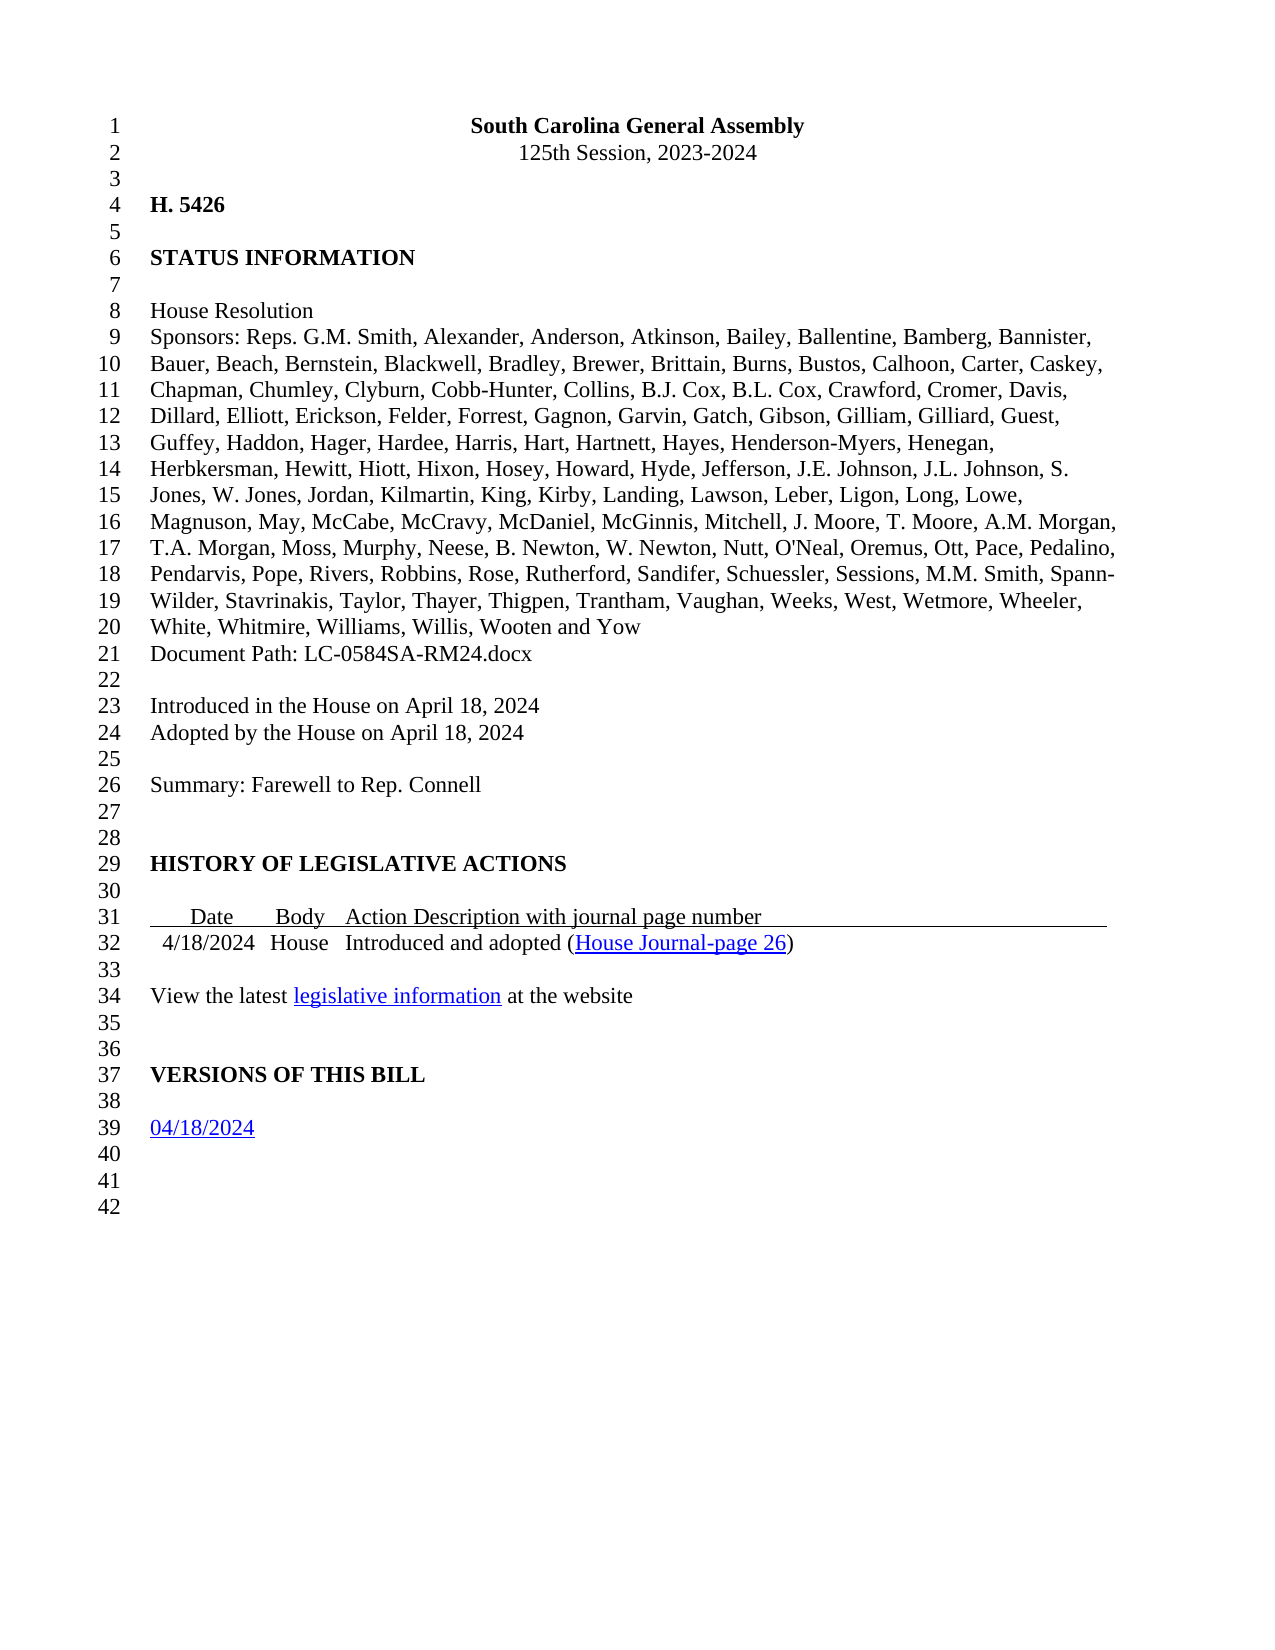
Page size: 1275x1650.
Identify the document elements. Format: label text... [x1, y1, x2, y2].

text View the latest legislative information at the website [150, 982, 1125, 1008]
text H. 5426 [150, 192, 1125, 218]
text Document Path: LC-0584SA-RM24.docx [150, 639, 1125, 666]
text VERSIONS OF THIS BILL [150, 1061, 1125, 1088]
text 4/18/2024 House Introduced and adopted (House Journal-page 26) [150, 929, 1125, 956]
text Summary: Farewell to Rep. Connell [150, 771, 1125, 798]
text Date Body Action Description with journal page number [150, 903, 1125, 929]
text House Resolution [150, 297, 1125, 323]
text Adopted by the House on April 18, 2024 [150, 719, 1125, 745]
text STATUS INFORMATION [150, 244, 1125, 271]
text 125th Session, 2023-2024 [150, 139, 1125, 165]
text Introduced in the House on April 18, 2024 [150, 692, 1125, 719]
text South Carolina General Assembly [150, 112, 1125, 139]
text 04/18/2024 [150, 1114, 1125, 1140]
text HISTORY OF LEGISLATIVE ACTIONS [150, 850, 1125, 877]
text Sponsors: Reps. G.M. Smith, Alexander, Anderson, Atkinson, Bailey, Ballentine, Bamberg, Bannister, Bauer, Beach, Bernstein, Blackwell, Bradley, Brewer, Brittain, Burns, Bustos, Calhoon, Carter, Caskey, Chapman, Chumley, Clyburn, Cobb-Hunter, Collins, B.J. Cox, B.L. Cox, Crawford, Cromer, Davis, Dillard, Elliott, Erickson, Felder, Forrest, Gagnon, Garvin, Gatch, Gibson, Gilliam, Gilliard, Guest, Guffey, Haddon, Hager, Hardee, Harris, Hart, Hartnett, Hayes, Henderson-Myers, Henegan, Herbkersman, Hewitt, Hiott, Hixon, Hosey, Howard, Hyde, Jefferson, J.E. Johnson, J.L. Johnson, S. Jones, W. Jones, Jordan, Kilmartin, King, Kirby, Landing, Lawson, Leber, Ligon, Long, Lowe, Magnuson, May, McCabe, McCravy, McDaniel, McGinnis, Mitchell, J. Moore, T. Moore, A.M. Morgan, T.A. Morgan, Moss, Murphy, Neese, B. Newton, W. Newton, Nutt, O'Neal, Oremus, Ott, Pace, Pedalino, Pendarvis, Pope, Rivers, Robbins, Rose, Rutherford, Sandifer, Schuessler, Sessions, M.M. Smith, Spann-Wilder, Stavrinakis, Taylor, Thayer, Thigpen, Trantham, Vaughan, Weeks, West, Wetmore, Wheeler, White, Whitmire, Williams, Willis, Wooten and Yow [150, 323, 1125, 639]
